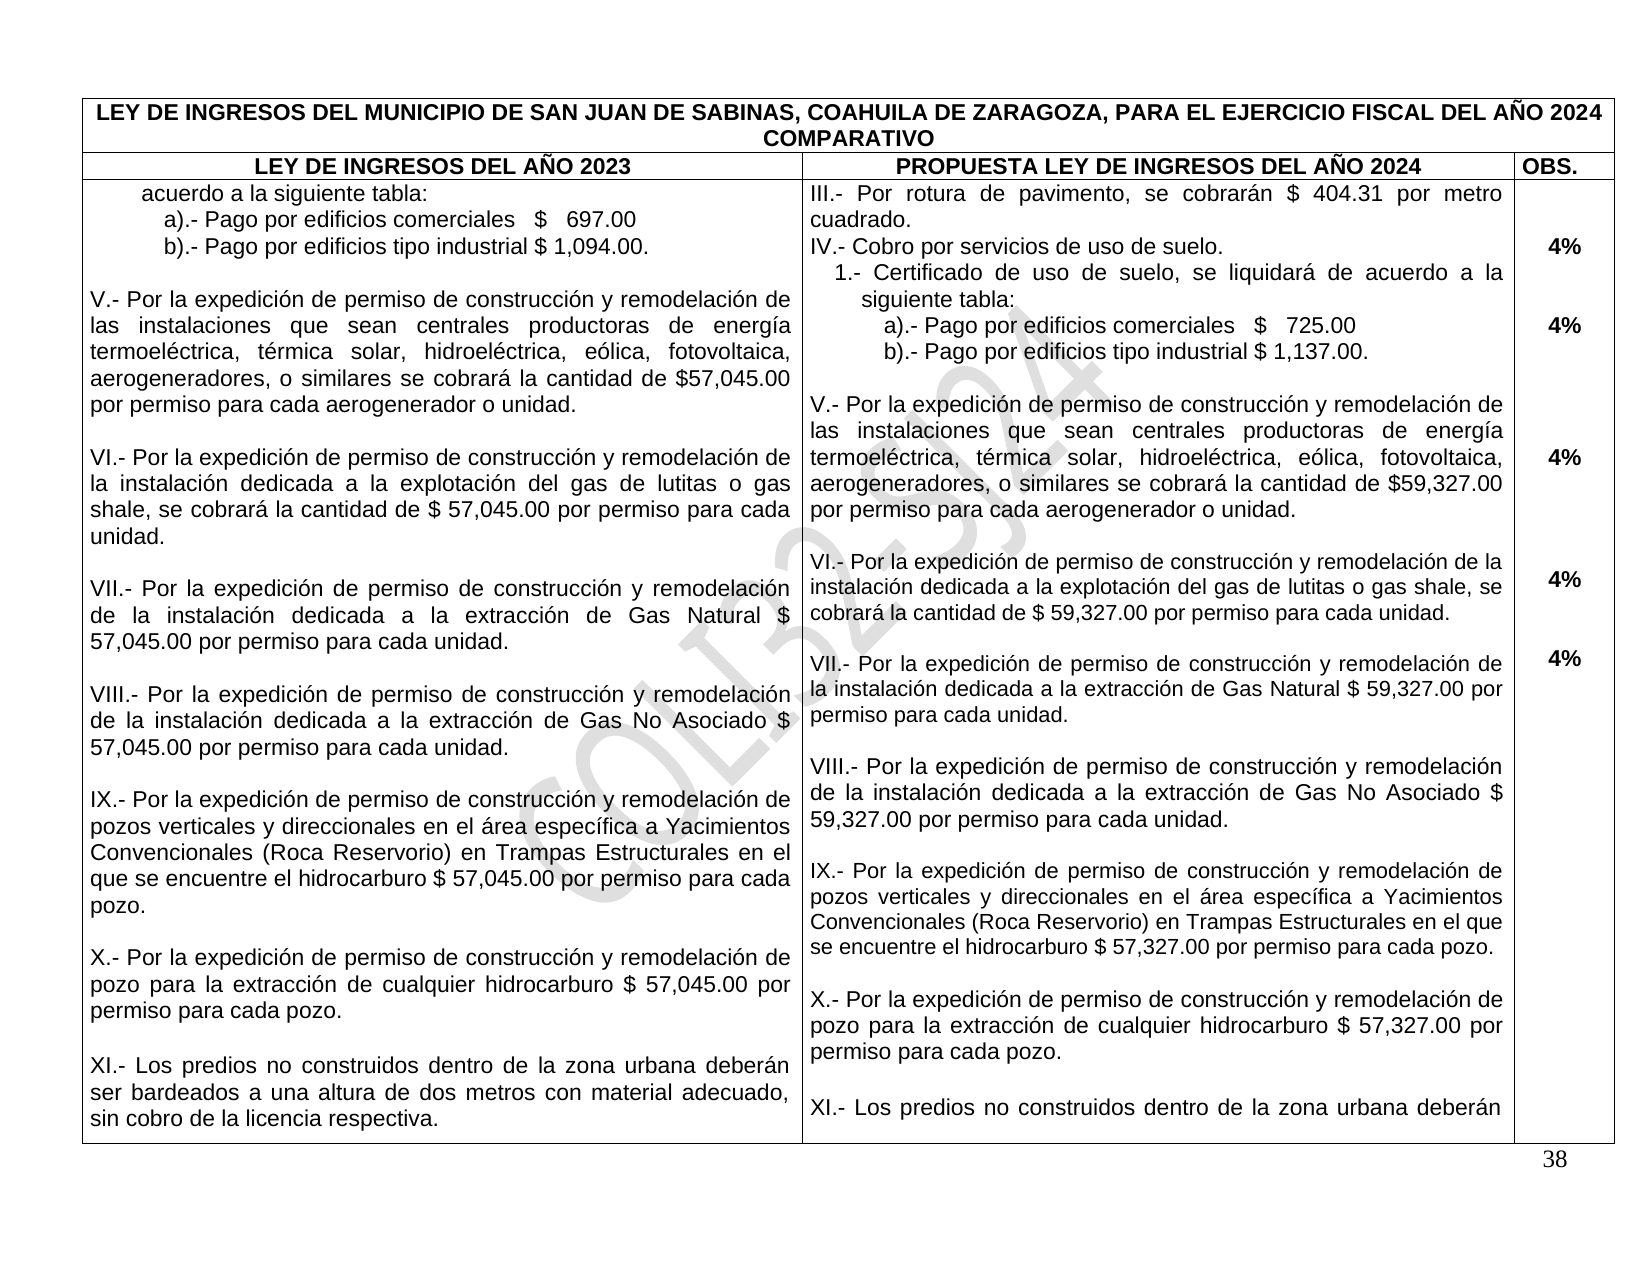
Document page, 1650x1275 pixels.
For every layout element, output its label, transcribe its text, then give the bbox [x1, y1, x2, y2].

table_header LEY DE INGRESOS DEL MUNICIPIO DE SAN JUAN DE SABINAS, COAHUILA DE ZARAGOZA, PARA EL EJERCICIO FISCAL DEL AÑO 2024 COMPARATIVO [83, 99, 1614, 152]
table_cell OBS. [1515, 153, 1614, 179]
table_cell PROPUESTA LEY DE INGRESOS DEL AÑO 2024 [803, 153, 1514, 179]
table_cell LEY DE INGRESOS DEL AÑO 2023 [83, 153, 802, 179]
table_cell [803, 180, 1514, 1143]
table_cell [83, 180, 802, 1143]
